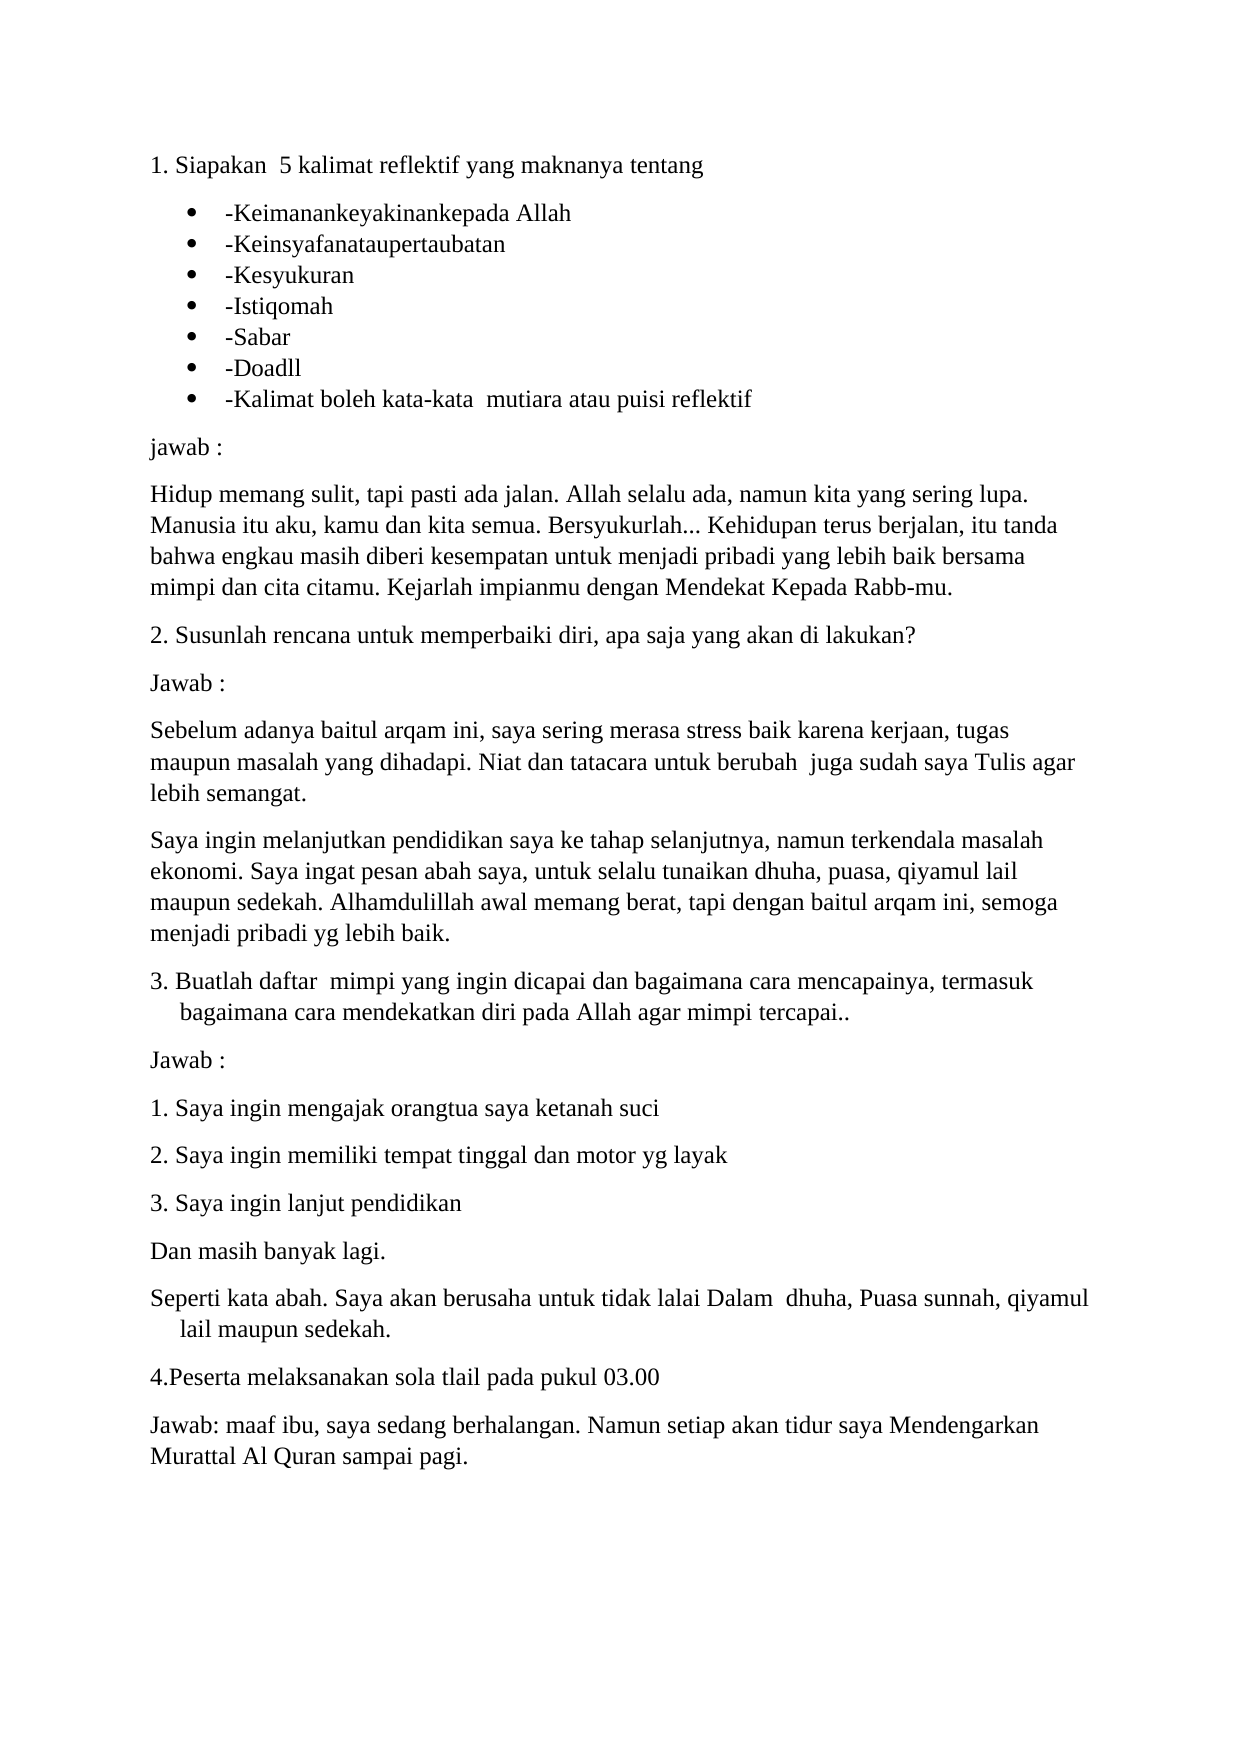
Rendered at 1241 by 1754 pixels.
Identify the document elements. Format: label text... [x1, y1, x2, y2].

text Seperti kata abah. Saya akan berusaha untuk tidak lalai Dalam dhuha, Puasa sunnah, qiyamul lail maupun sedekah. [150, 1283, 1090, 1343]
text Jawab : [150, 1045, 1090, 1074]
text 1. Siapakan 5 kalimat reflektif yang maknanya tentang [150, 150, 1090, 179]
list Hidup memang sulit, tapi pasti ada jalan. Allah selalu ada, namun kita yang sering lupa. Manusia itu aku, kamu dan kita semua. Bersyukurlah... Kehidupan terus berjalan, itu tanda bahwa engkau masih diberi kesempatan untuk menjadi pribadi yang lebih baik bersama mimpi dan cita citamu. Kejarlah impianmu dengan Mendekat Kepada Rabb-mu. [150, 479, 1090, 601]
list -Istiqomah [187, 291, 1090, 319]
list -Kalimat boleh kata-kata mutiara atau puisi reflektif [187, 384, 1090, 413]
text 1. Saya ingin mengajak orangtua saya ketanah suci [150, 1093, 1090, 1121]
text Jawab : [150, 668, 1090, 697]
text Sebelum adanya baitul arqam ini, saya sering merasa stress baik karena kerjaan, tugas maupun masalah yang dihadapi. Niat dan tatacara untuk berubah juga sudah saya Tulis agar lebih semangat. [150, 716, 1090, 806]
text 2. Saya ingin memiliki tempat tinggal dan motor yg layak [150, 1140, 1090, 1169]
list jawab : [150, 432, 1090, 460]
text Saya ingin melanjutkan pendidikan saya ke tahap selanjutnya, namun terkendala masalah ekonomi. Saya ingat pesan abah saya, untuk selalu tunaikan dhuha, puasa, qiyamul lail maupun sedekah. Alhamdulillah awal memang berat, tapi dengan baitul arqam ini, semoga menjadi pribadi yg lebih baik. [150, 825, 1090, 947]
text Dan masih banyak lagi. [150, 1236, 1090, 1264]
list -Sabar [187, 322, 1090, 351]
list -Keinsyafanataupertaubatan [187, 229, 1090, 257]
text 2. Susunlah rencana untuk memperbaiki diri, apa saja yang akan di lakukan? [150, 620, 1090, 649]
list -Doadll [187, 353, 1090, 382]
text 3. Saya ingin lanjut pendidikan [150, 1188, 1090, 1217]
text Jawab: maaf ibu, saya sedang berhalangan. Namun setiap akan tidur saya Mendengarkan Murattal Al Quran sampai pagi. [150, 1410, 1090, 1470]
list -Keimanankeyakinankepada Allah [187, 198, 1090, 226]
text 4.Peserta melaksanakan sola tlail pada pukul 03.00 [150, 1362, 1090, 1391]
text 3. Buatlah daftar mimpi yang ingin dicapai dan bagaimana cara mencapainya, termasuk bagaimana cara mendekatkan diri pada Allah agar mimpi tercapai.. [150, 966, 1090, 1026]
list -Kesyukuran [187, 260, 1090, 288]
